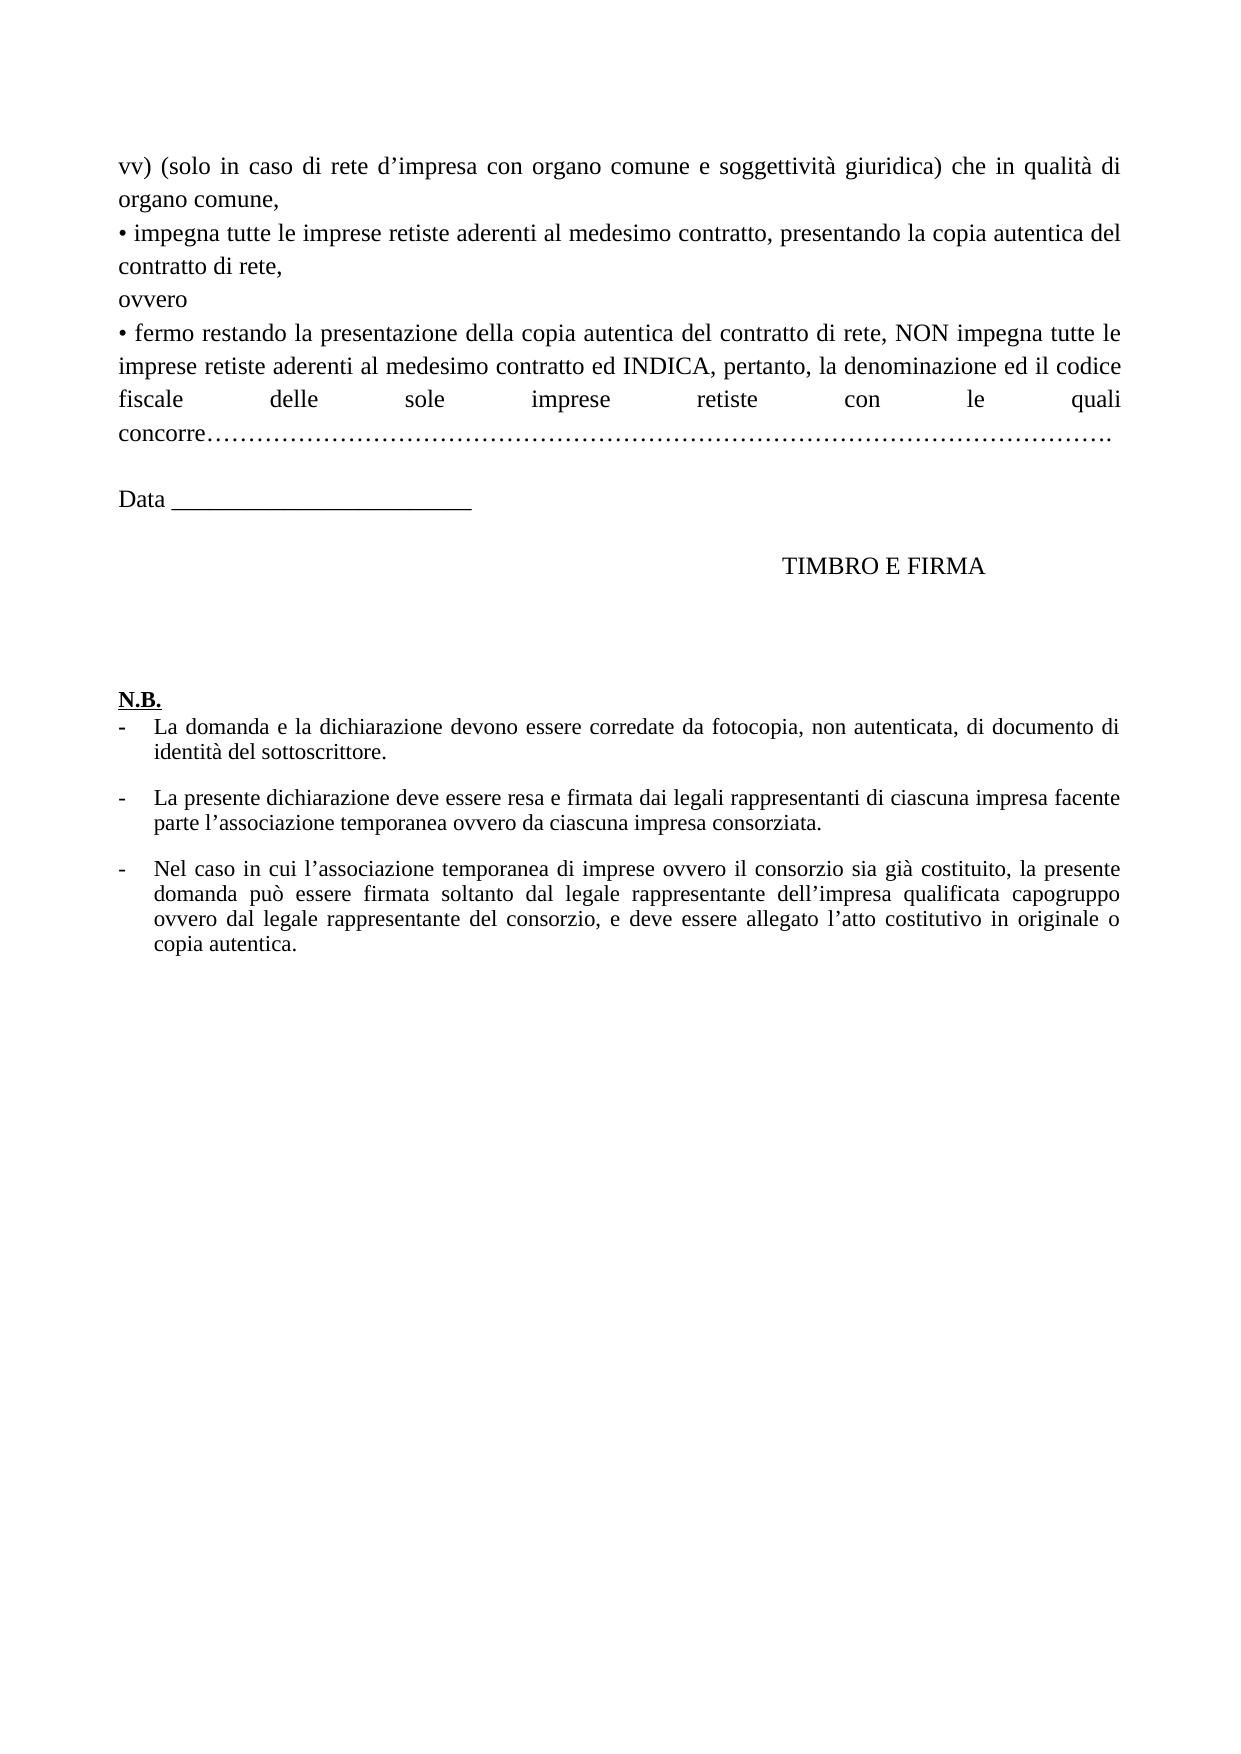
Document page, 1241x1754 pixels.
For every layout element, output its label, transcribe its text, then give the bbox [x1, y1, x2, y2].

text • fermo restando la presentazione della copia autentica del contratto di rete, NON impegna tutte le imprese retiste aderenti al medesimo contratto ed INDICA, pertanto, la denominazione ed il codice fiscale delle sole imprese retiste con le quali concorre………………………………………………………………………………………………. [118, 314, 1122, 448]
list La domanda e la dichiarazione devono essere corredate da fotocopia, non autenticata, di documento di identità del sottoscrittore. [118, 714, 1122, 764]
text vv) (solo in caso di rete d’impresa con organo comune e soggettività giuridica) che in qualità di organo comune, [118, 148, 1122, 214]
text ovvero [118, 281, 1122, 314]
list La presente dichiarazione deve essere resa e firmata dai legali rappresentanti di ciascuna impresa facente parte l’associazione temporanea ovvero da ciascuna impresa consorziata. [118, 785, 1122, 835]
text TIMBRO E FIRMA [118, 548, 1122, 581]
list Nel caso in cui l’associazione temporanea di imprese ovvero il consorzio sia già costituito, la presente domanda può essere firmata soltanto dal legale rappresentante dell’impresa qualificata capogruppo ovvero dal legale rappresentante del consorzio, e deve essere allegato l’atto costitutivo in originale o copia autentica. [118, 856, 1122, 956]
text Data ________________________ [118, 481, 1122, 514]
text • impegna tutte le imprese retiste aderenti al medesimo contratto, presentando la copia autentica del contratto di rete, [118, 214, 1122, 281]
text N.B. [118, 681, 1122, 714]
